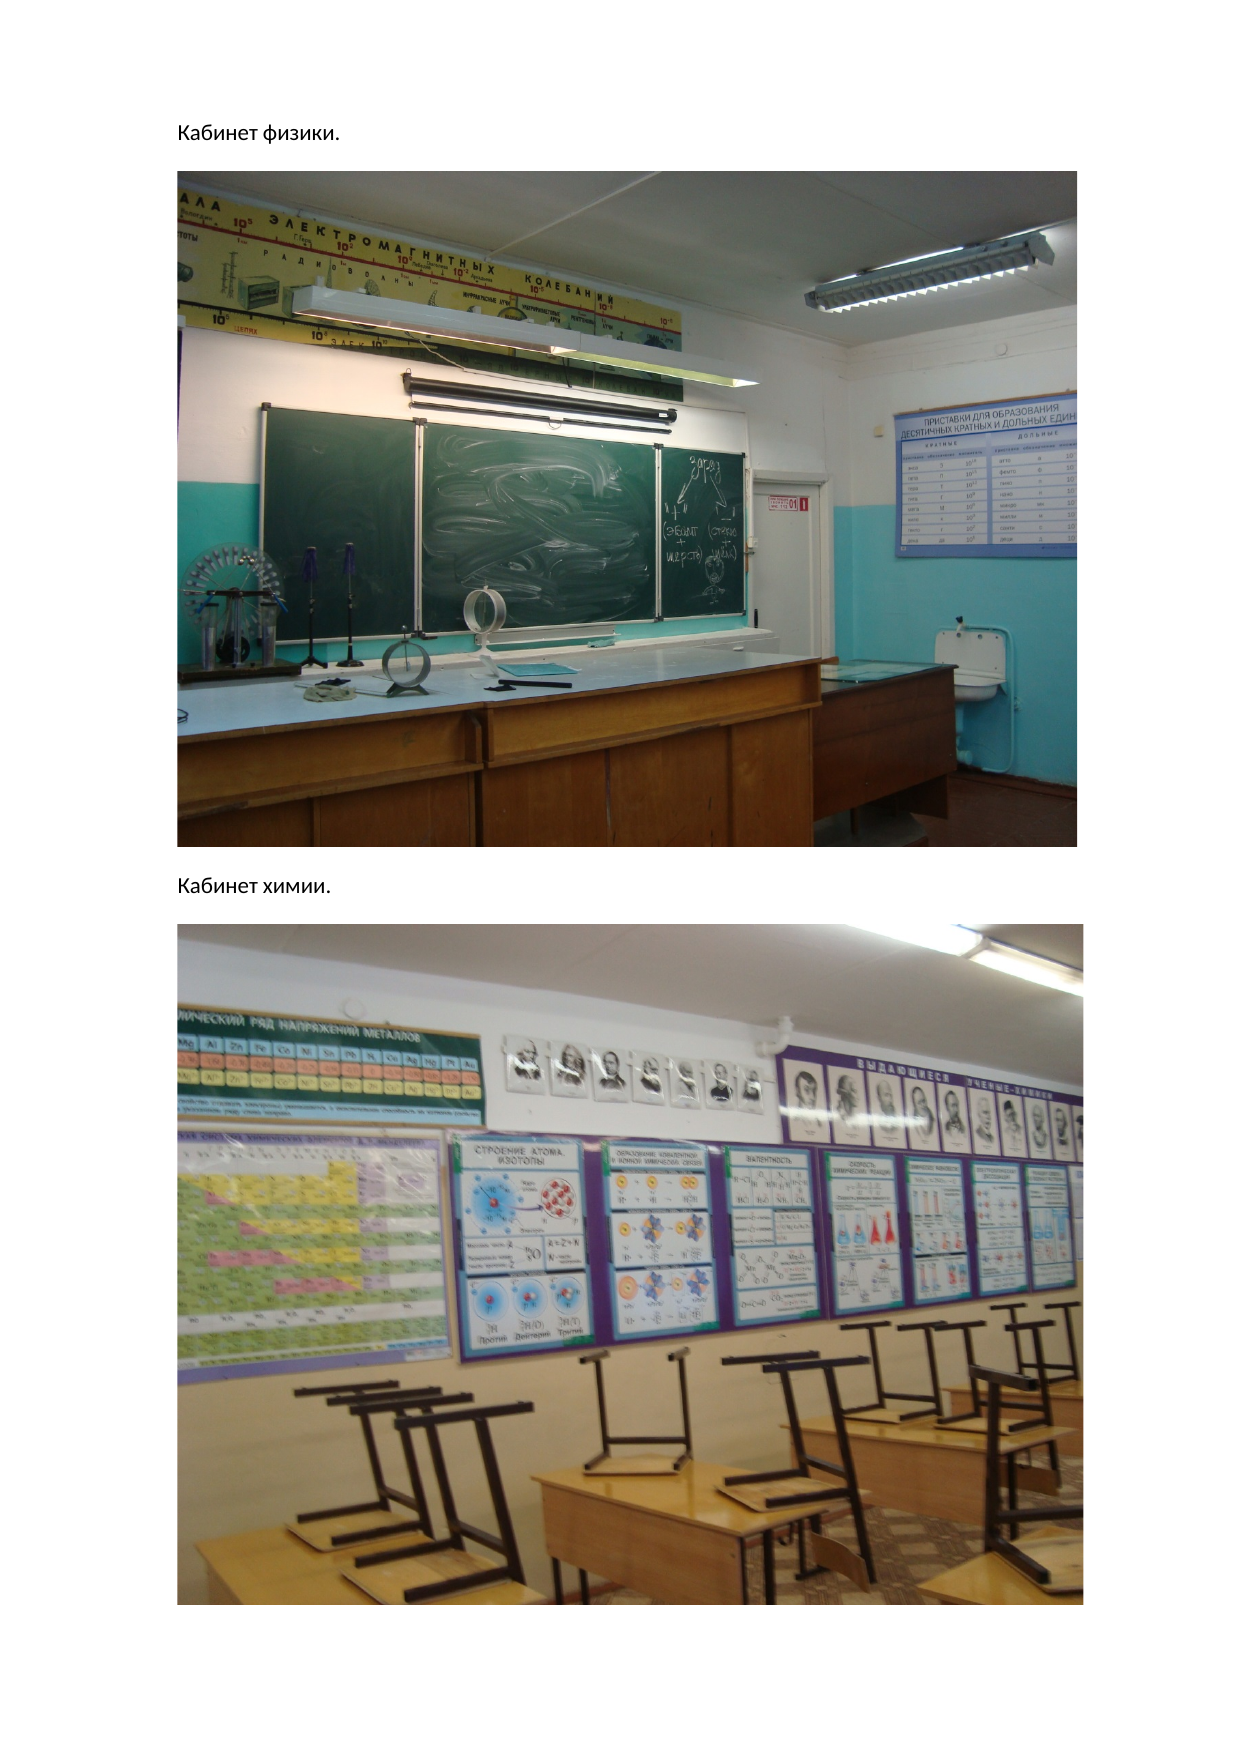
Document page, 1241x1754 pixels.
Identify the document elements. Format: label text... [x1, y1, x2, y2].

text Кабинет химии. [177, 871, 1152, 899]
picture [177, 924, 1084, 1605]
picture [177, 171, 1078, 847]
text Кабинет физики. [177, 118, 1152, 146]
